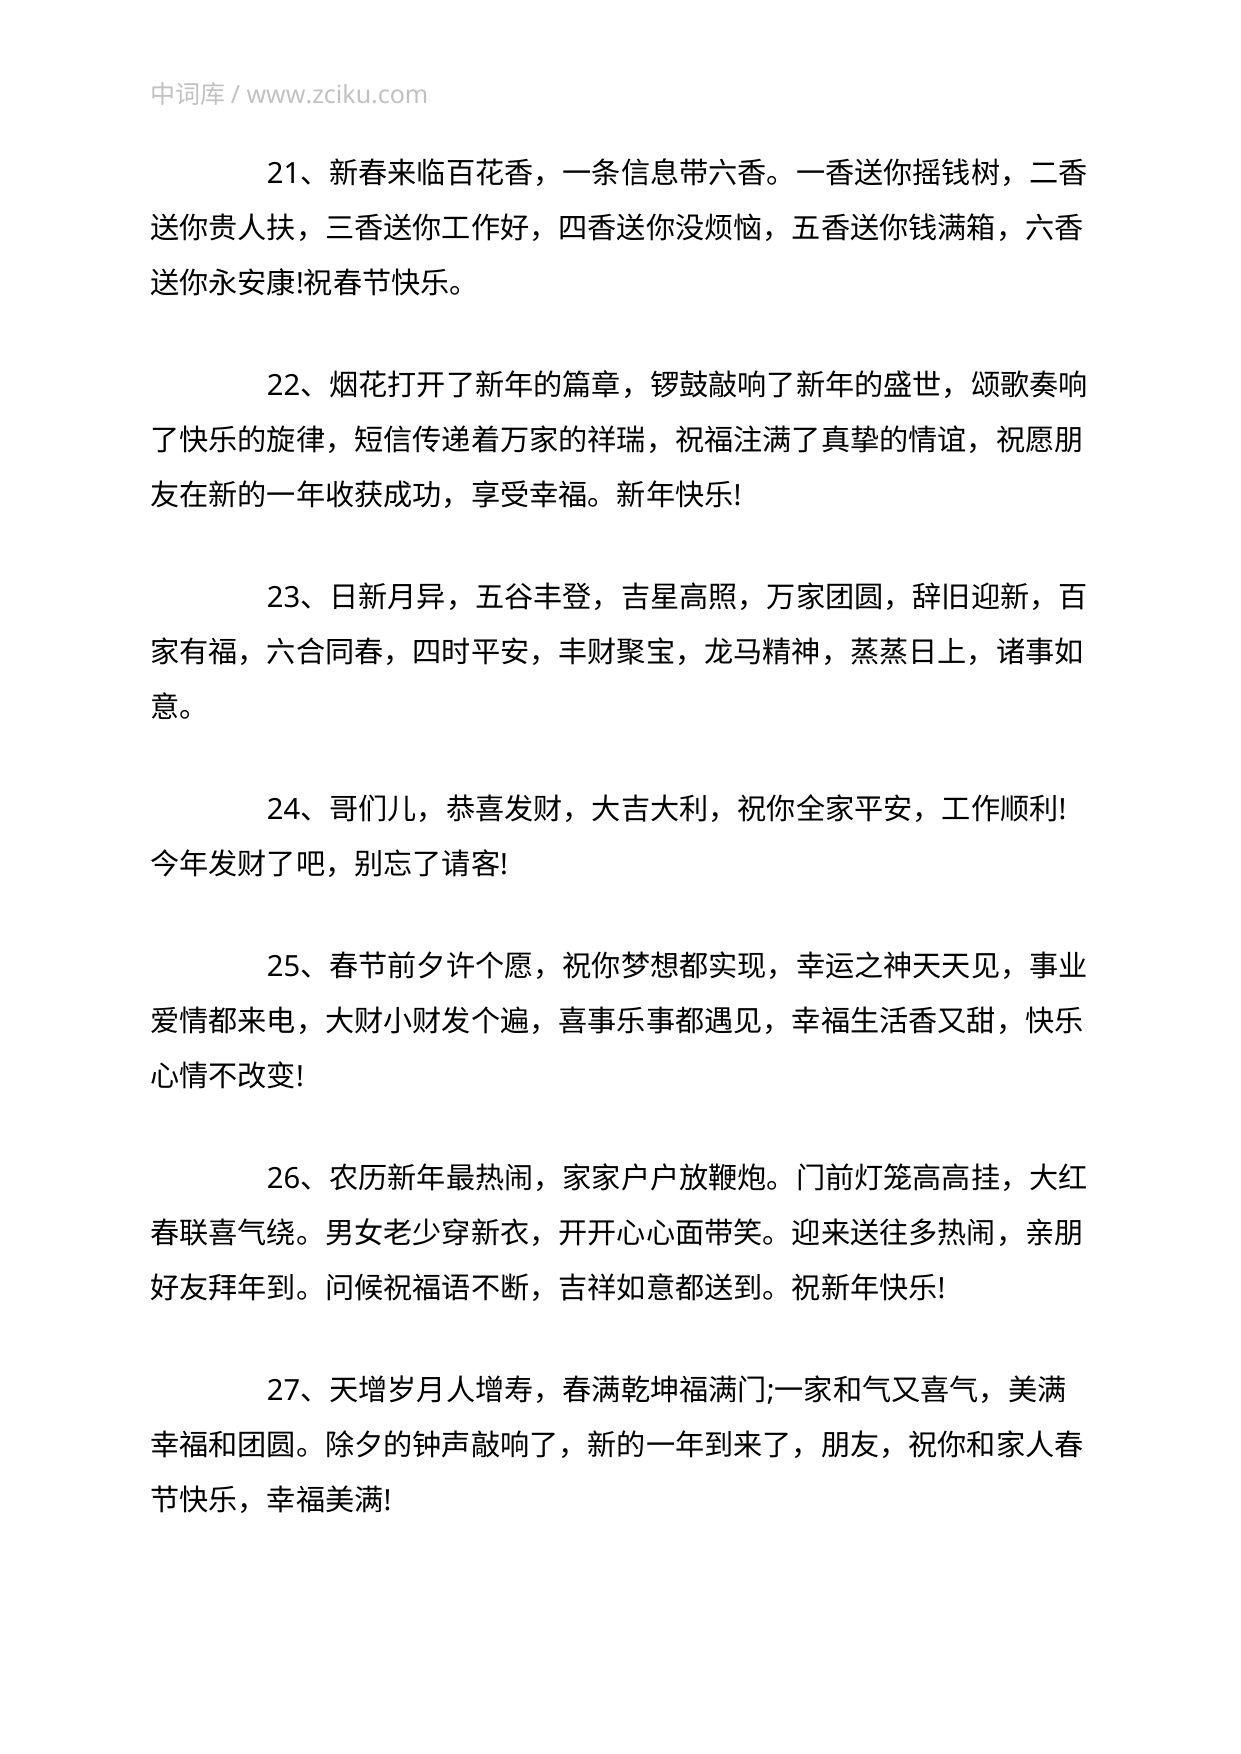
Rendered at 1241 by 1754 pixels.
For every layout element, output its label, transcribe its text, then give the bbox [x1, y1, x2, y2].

text 21、新春来临百花香，一条信息带六香。一香送你摇钱树，二香送你贵人扶，三香送你工作好，四香送你没烦恼，五香送你钱满箱，六香送你永安康!祝春节快乐。 [150, 150, 1090, 302]
text 22、烟花打开了新年的篇章，锣鼓敲响了新年的盛世，颂歌奏响了快乐的旋律，短信传递着万家的祥瑞，祝福注满了真挚的情谊，祝愿朋友在新的一年收获成功，享受幸福。新年快乐! [150, 362, 1090, 514]
text 26、农历新年最热闹，家家户户放鞭炮。门前灯笼高高挂，大红春联喜气绕。男女老少穿新衣，开开心心面带笑。迎来送往多热闹，亲朋好友拜年到。问候祝福语不断，吉祥如意都送到。祝新年快乐! [150, 1154, 1090, 1307]
text 23、日新月异，五谷丰登，吉星高照，万家团圆，辞旧迎新，百家有福，六合同春，四时平安，丰财聚宝，龙马精神，蒸蒸日上，诸事如意。 [150, 574, 1090, 726]
text 27、天增岁月人增寿，春满乾坤福满门;一家和气又喜气，美满幸福和团圆。除夕的钟声敲响了，新的一年到来了，朋友，祝你和家人春节快乐，幸福美满! [150, 1366, 1090, 1518]
text 24、哥们儿，恭喜发财，大吉大利，祝你全家平安，工作顺利!今年发财了吧，别忘了请客! [150, 785, 1090, 883]
text 25、春节前夕许个愿，祝你梦想都实现，幸运之神天天见，事业爱情都来电，大财小财发个遍，喜事乐事都遇见，幸福生活香又甜，快乐心情不改变! [150, 942, 1090, 1095]
